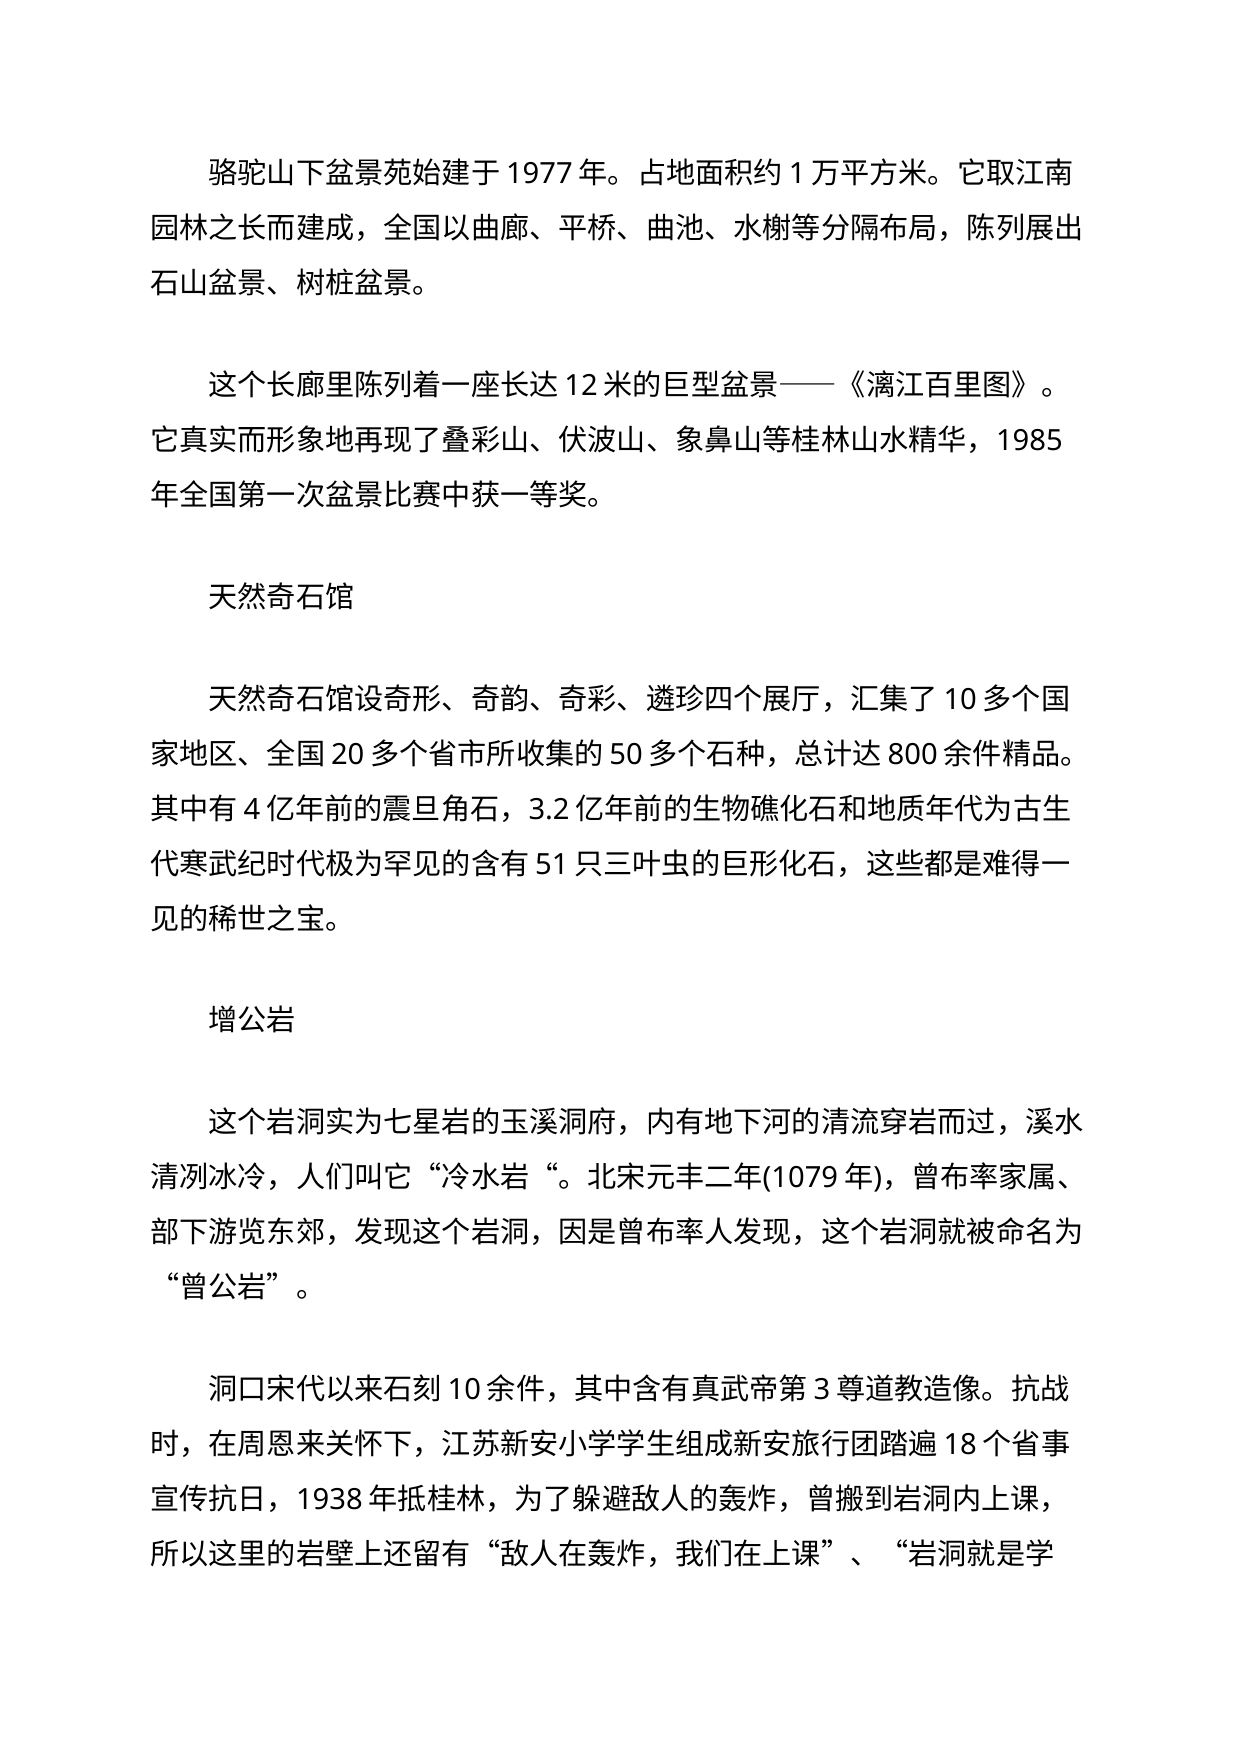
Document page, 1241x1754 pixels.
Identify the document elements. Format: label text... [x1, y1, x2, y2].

text 这个长廊里陈列着一座长达12米的巨型盆景——《漓江百里图》。它真实而形象地再现了叠彩山、伏波山、象鼻山等桂林山水精华，1985年全国第一次盆景比赛中获一等奖。 [150, 362, 1090, 514]
text 天然奇石馆设奇形、奇韵、奇彩、遴珍四个展厅，汇集了10多个国家地区、全国20多个省市所收集的50多个石种，总计达800余件精品。其中有4亿年前的震旦角石，3.2亿年前的生物礁化石和地质年代为古生代寒武纪时代极为罕见的含有51只三叶虫的巨形化石，这些都是难得一见的稀世之宝。 [150, 675, 1090, 937]
text 增公岩 [150, 997, 1090, 1039]
text 这个岩洞实为七星岩的玉溪洞府，内有地下河的清流穿岩而过，溪水清冽冰冷，人们叫它“冷水岩“。北宋元丰二年(1079年)，曾布率家属、部下游览东郊，发现这个岩洞，因是曾布率人发现，这个岩洞就被命名为“曾公岩”。 [150, 1099, 1090, 1306]
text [150, 1365, 1090, 1573]
text 天然奇石馆 [150, 573, 1090, 616]
text 骆驼山下盆景苑始建于1977年。占地面积约1万平方米。它取江南园林之长而建成，全国以曲廊、平桥、曲池、水榭等分隔布局，陈列展出石山盆景、树桩盆景。 [150, 150, 1090, 302]
